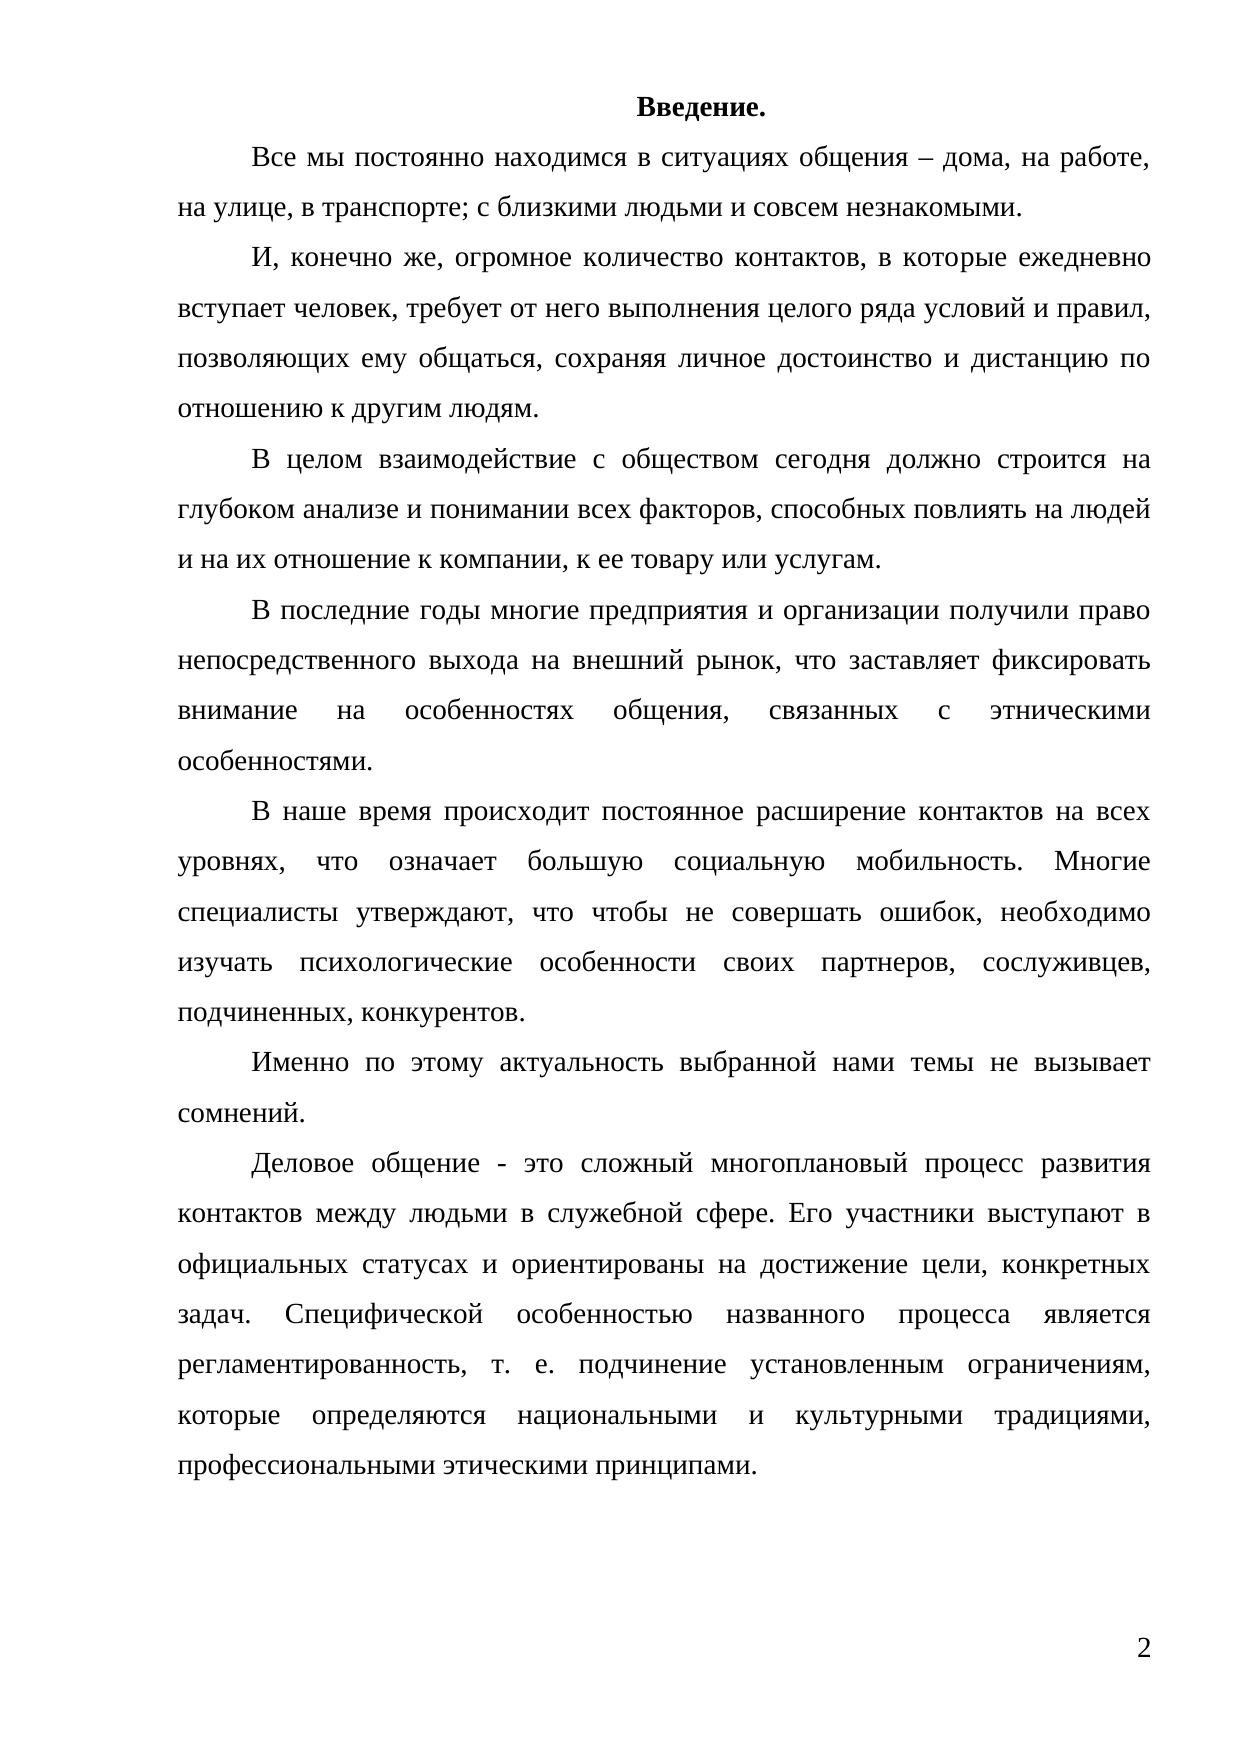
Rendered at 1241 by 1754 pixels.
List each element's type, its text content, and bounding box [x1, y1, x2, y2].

text Введение. [177, 89, 1152, 122]
text Все мы постоянно находимся в ситуациях общения – дома, на работе, на улице, в транспорте; с близкими людьми и совсем незнакомыми. [177, 139, 1152, 223]
text В целом взаимодействие с обществом сегодня должно строится на глубоком анализе и понимании всех факторов, способных повлиять на людей и на их отношение к компании, к ее товару или услугам. [177, 441, 1152, 575]
text Деловое общение - это сложный многоплановый процесс развития контактов между людьми в служебной сфере. Его участники выступают в официальных статусах и ориентированы на достижение цели, конкретных задач. Специфической особенностью названного процесса является регламентированность, т. е. подчинение установленным ограничениям, которые определяются национальными и культурными традициями, профессиональными этическими принципами. [177, 1145, 1152, 1481]
text В наше время происходит постоянное расширение контактов на всех уровнях, что означает большую социальную мобильность. Многие специалисты утверждают, что чтобы не совершать ошибок, необходимо изучать психологические особенности своих партнеров, сослуживцев, подчиненных, конкурентов. [177, 793, 1152, 1028]
text Именно по этому актуальность выбранной нами темы не вызывает сомнений. [177, 1044, 1152, 1128]
text И, конечно же, огромное количество контактов, в которые ежедневно вступает человек, требует от него выполнения целого ряда условий и правил, позволяющих ему общаться, сохраняя личное достоинство и дистанцию по отношению к другим людям. [177, 239, 1152, 424]
text В последние годы многие предприятия и организации получили право непосредственного выхода на внешний рынок, что заставляет фиксировать внимание на особенностях общения, связанных с этническими особенностями. [177, 592, 1152, 776]
